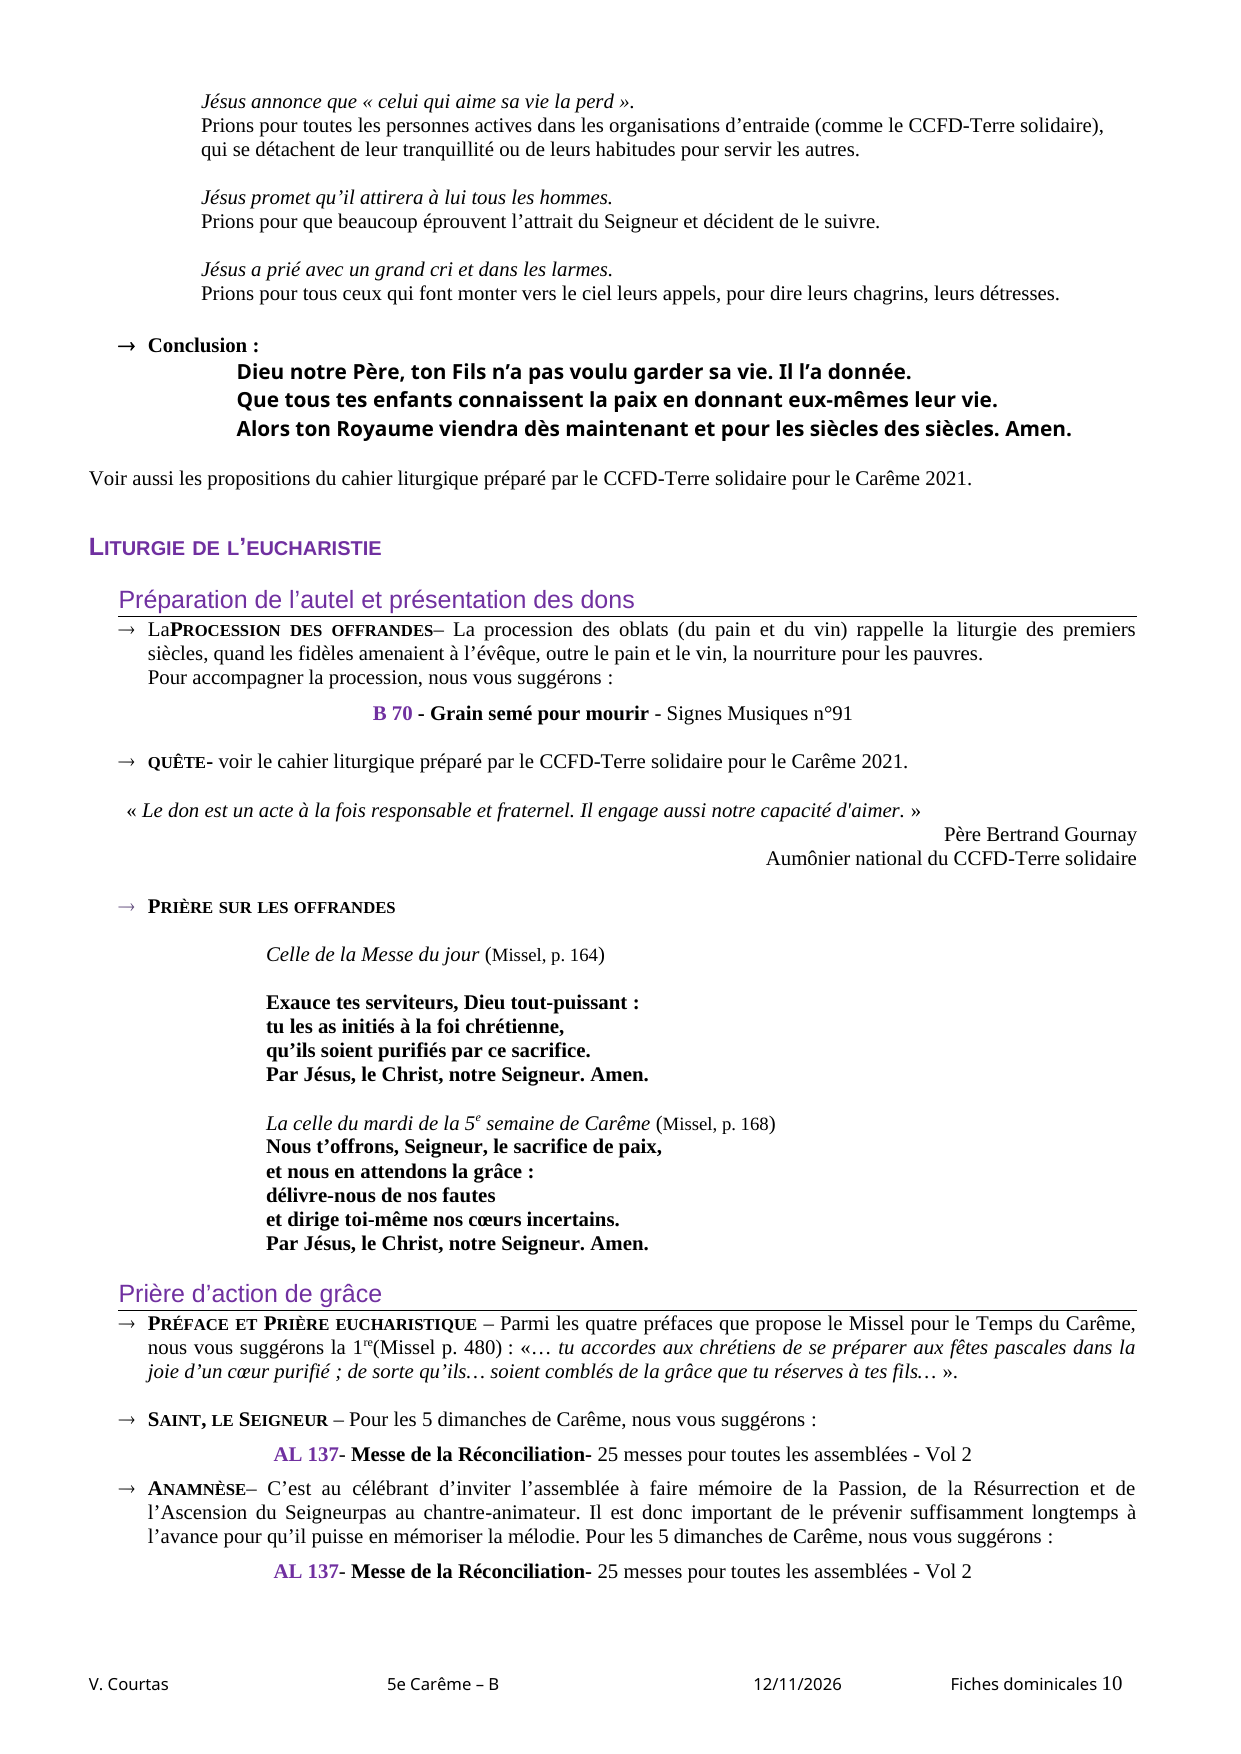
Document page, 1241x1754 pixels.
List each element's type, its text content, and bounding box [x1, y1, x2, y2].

text Par Jésus, le Christ, notre Seigneur. Amen. [266, 1231, 1133, 1255]
list Conclusion : [118, 333, 1137, 357]
list Anamnèse– C’est au célébrant d’inviter l’assemblée à faire mémoire de la Passion, de la Résurrection et de l’Ascension du Seigneurpas au chantre-animateur. Il est donc important de le prévenir suffisamment longtemps à l’avance pour qu’il puisse en mémoriser la mélodie. Pour les 5 dimanches de Carême, nous vous suggérons : [118, 1476, 1137, 1548]
text Par Jésus, le Christ, notre Seigneur. Amen. [266, 1062, 1133, 1086]
text Dieu notre Père, ton Fils n’a pas voulu garder sa vie. Il l’a donnée. Que tous tes enfants connaissent la paix en donnant eux-mêmes leur vie. Alors ton Royaume viendra dès maintenant et pour les siècles des siècles. Amen. [236, 357, 1133, 442]
list quête- voir le cahier liturgique préparé par le CCFD-Terre solidaire pour le Carême 2021. [118, 749, 1137, 773]
text B 70 - Grain semé pour mourir - Signes Musiques n°91 [89, 701, 1137, 725]
list Jésus promet qu’il attirera à lui tous les hommes. Prions pour que beaucoup éprouvent l’attrait du Seigneur et décident de le suivre. [201, 185, 1137, 233]
list Préface et Prière eucharistique – Parmi les quatre préfaces que propose le Missel pour le Temps du Carême, nous vous suggérons la 1re(Missel p. 480) : «… tu accordes aux chrétiens de se préparer aux fêtes pascales dans la joie d’un cœur purifié ; de sorte qu’ils… soient comblés de la grâce que tu réserves à tes fils… ». [118, 1311, 1137, 1383]
list Saint, le Seigneur – Pour les 5 dimanches de Carême, nous vous suggérons : [118, 1407, 1137, 1431]
list Jésus a prié avec un grand cri et dans les larmes. Prions pour tous ceux qui font monter vers le ciel leurs appels, pour dire leurs chagrins, leurs détresses. [201, 257, 1137, 305]
list LaProcession des offrandes– La procession des oblats (du pain et du vin) rappelle la liturgie des premiers siècles, quand les fidèles amenaient à l’évêque, outre le pain et le vin, la nourriture pour les pauvres. [118, 617, 1137, 665]
text Père Bertrand Gournay [126, 822, 1137, 846]
text AL 137- Messe de la Réconciliation- 25 messes pour toutes les assemblées - Vol 2 [108, 1441, 1137, 1466]
text Prière d’action de grâce [118, 1279, 1137, 1310]
text Voir aussi les propositions du cahier liturgique préparé par le CCFD-Terre solidaire pour le Carême 2021. [89, 466, 1133, 490]
text La celle du mardi de la 5e semaine de Carême (Missel, p. 168) [266, 1110, 1137, 1134]
list Jésus annonce que « celui qui aime sa vie la perd ». Prions pour toutes les personnes actives dans les organisations d’entraide (comme le CCFD-Terre solidaire), qui se détachent de leur tranquillité ou de leurs habitudes pour servir les autres. [201, 89, 1137, 161]
text « Le don est un acte à la fois responsable et fraternel. Il engage aussi notre capacité d'aimer. » [126, 798, 1137, 822]
subtitle Liturgie de l’eucharistie [89, 532, 1137, 561]
text Exauce tes serviteurs, Dieu tout-puissant : tu les as initiés à la foi chrétienne, qu’ils soient purifiés par ce sacrifice. [266, 990, 1133, 1062]
text Celle de la Messe du jour (Missel, p. 164) [266, 942, 1137, 966]
text Préparation de l’autel et présentation des dons [118, 585, 1137, 616]
text Pour accompagner la procession, nous vous suggérons : [148, 665, 1137, 689]
text Aumônier national du CCFD-Terre solidaire [126, 846, 1137, 870]
text Nous t’offrons, Seigneur, le sacrifice de paix, et nous en attendons la grâce : délivre-nous de nos fautes et dirige toi-même nos cœurs incertains. [266, 1134, 1133, 1231]
list Prière sur les offrandes [118, 894, 1137, 918]
text AL 137- Messe de la Réconciliation- 25 messes pour toutes les assemblées - Vol 2 [108, 1558, 1137, 1583]
